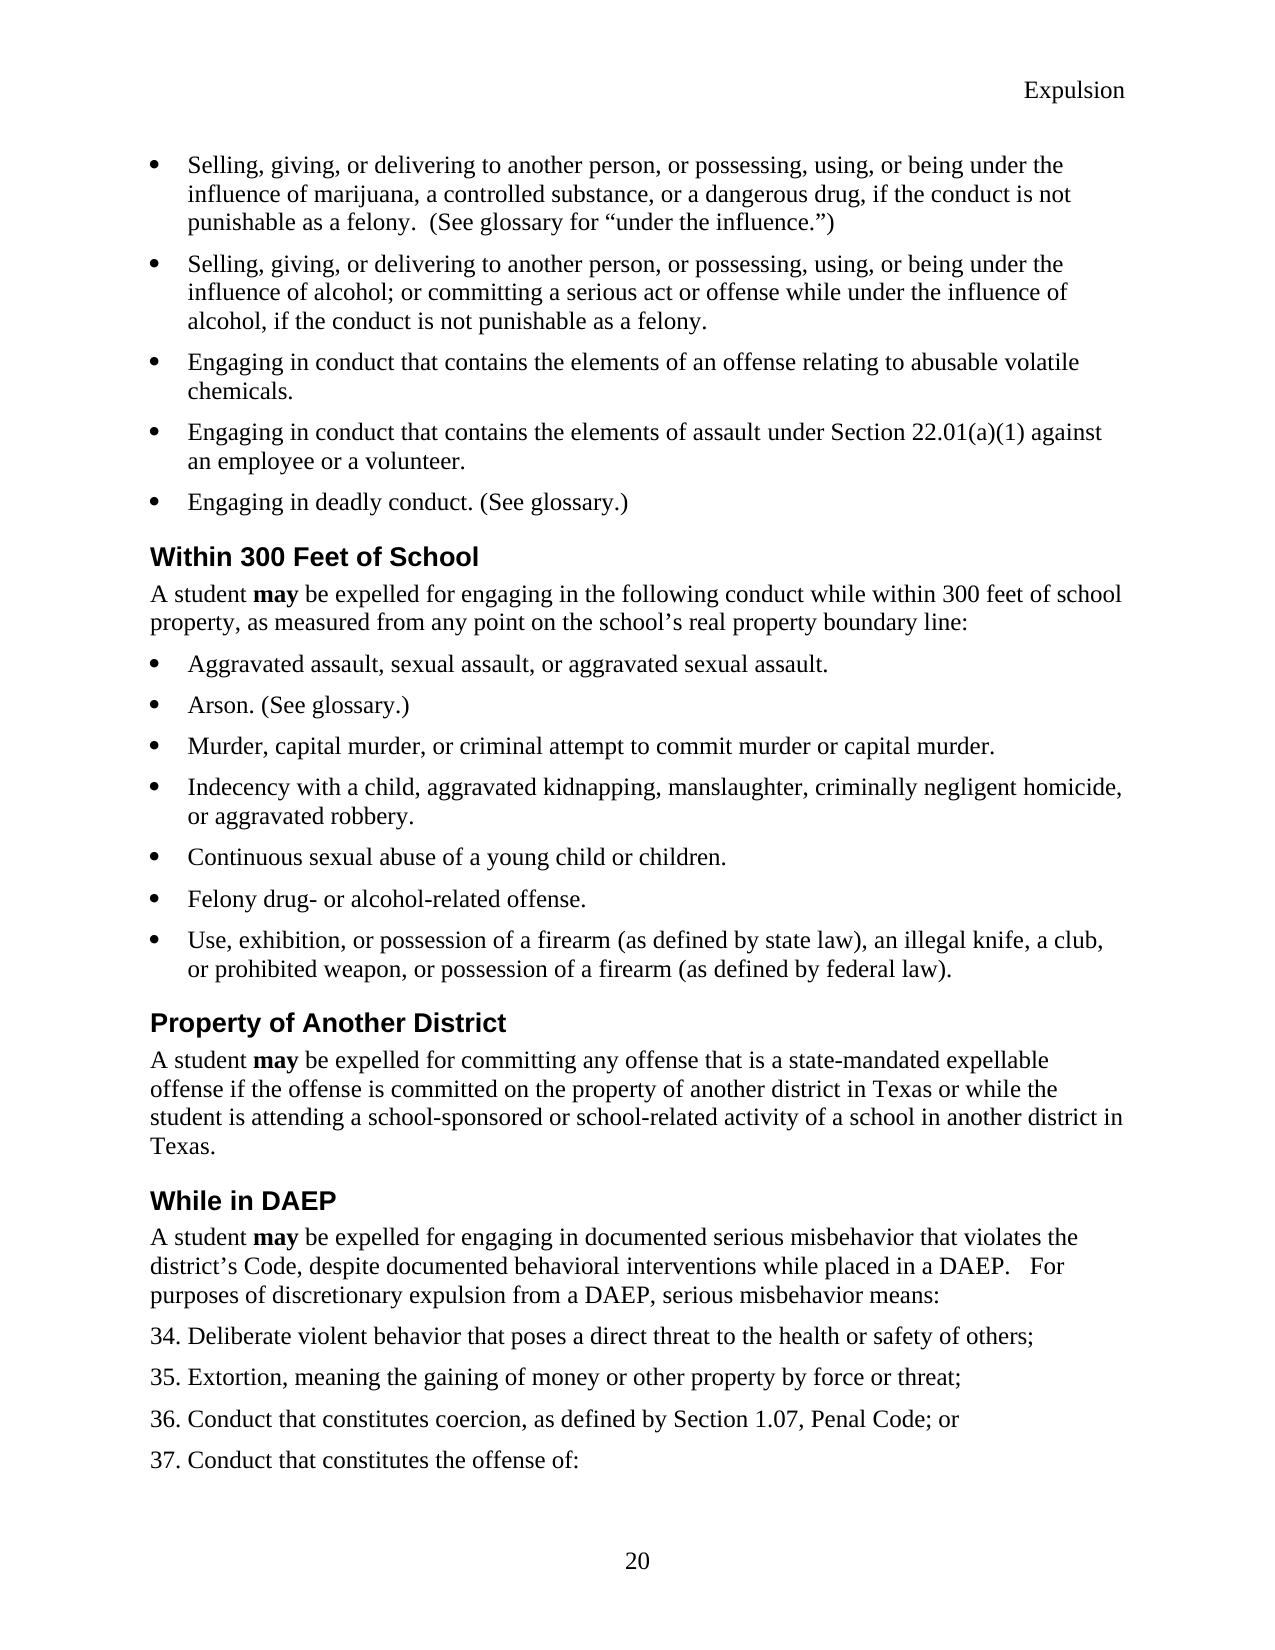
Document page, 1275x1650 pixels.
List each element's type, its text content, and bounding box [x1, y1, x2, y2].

text A student may be expelled for committing any offense that is a state-mandated expellable offense if the offense is committed on the property of another district in Texas or while the student is attending a school-sponsored or school-related activity of a school in another district in Texas. [150, 1045, 1125, 1160]
list Conduct that constitutes coercion, as defined by Section 1.07, Penal Code; or [150, 1404, 1125, 1432]
subtitle Within 300 Feet of School [150, 541, 1125, 572]
text A student may be expelled for engaging in documented serious misbehavior that violates the district’s Code, despite documented behavioral interventions while placed in a DAEP. For purposes of discretionary expulsion from a DAEP, serious misbehavior means: [150, 1222, 1125, 1309]
list Deliberate violent behavior that poses a direct threat to the health or safety of others; [150, 1321, 1125, 1350]
text A student may be expelled for engaging in the following conduct while within 300 feet of school property, as measured from any point on the school’s real property boundary line: [150, 579, 1125, 636]
list Selling, giving, or delivering to another person, or possessing, using, or being under the influence of marijuana, a controlled substance, or a dangerous drug, if the conduct is not punishable as a felony. (See glossary for “under the influence.”) [150, 150, 1125, 236]
list Use, exhibition, or possession of a firearm (as defined by state law), an illegal knife, a club, or prohibited weapon, or possession of a firearm (as defined by federal law). [150, 925, 1125, 982]
subtitle While in DAEP [150, 1185, 1125, 1216]
list Murder, capital murder, or criminal attempt to commit murder or capital murder. [150, 731, 1125, 760]
list Selling, giving, or delivering to another person, or possessing, using, or being under the influence of alcohol; or committing a serious act or offense while under the influence of alcohol, if the conduct is not punishable as a felony. [150, 249, 1125, 335]
list Extortion, meaning the gaining of money or other property by force or threat; [150, 1362, 1125, 1391]
list Conduct that constitutes the offense of: [150, 1445, 1125, 1474]
list Engaging in deadly conduct. (See glossary.) [150, 487, 1125, 516]
list Arson. (See glossary.) [150, 690, 1125, 719]
list Aggravated assault, sexual assault, or aggravated sexual assault. [150, 649, 1125, 677]
list Continuous sexual abuse of a young child or children. [150, 842, 1125, 871]
subtitle Property of Another District [150, 1007, 1125, 1039]
list Felony drug- or alcohol-related offense. [150, 884, 1125, 912]
list Indecency with a child, aggravated kidnapping, manslaughter, criminally negligent homicide, or aggravated robbery. [150, 772, 1125, 830]
list Engaging in conduct that contains the elements of an offense relating to abusable volatile chemicals. [150, 347, 1125, 405]
list Engaging in conduct that contains the elements of assault under Section 22.01(a)(1) against an employee or a volunteer. [150, 417, 1125, 475]
